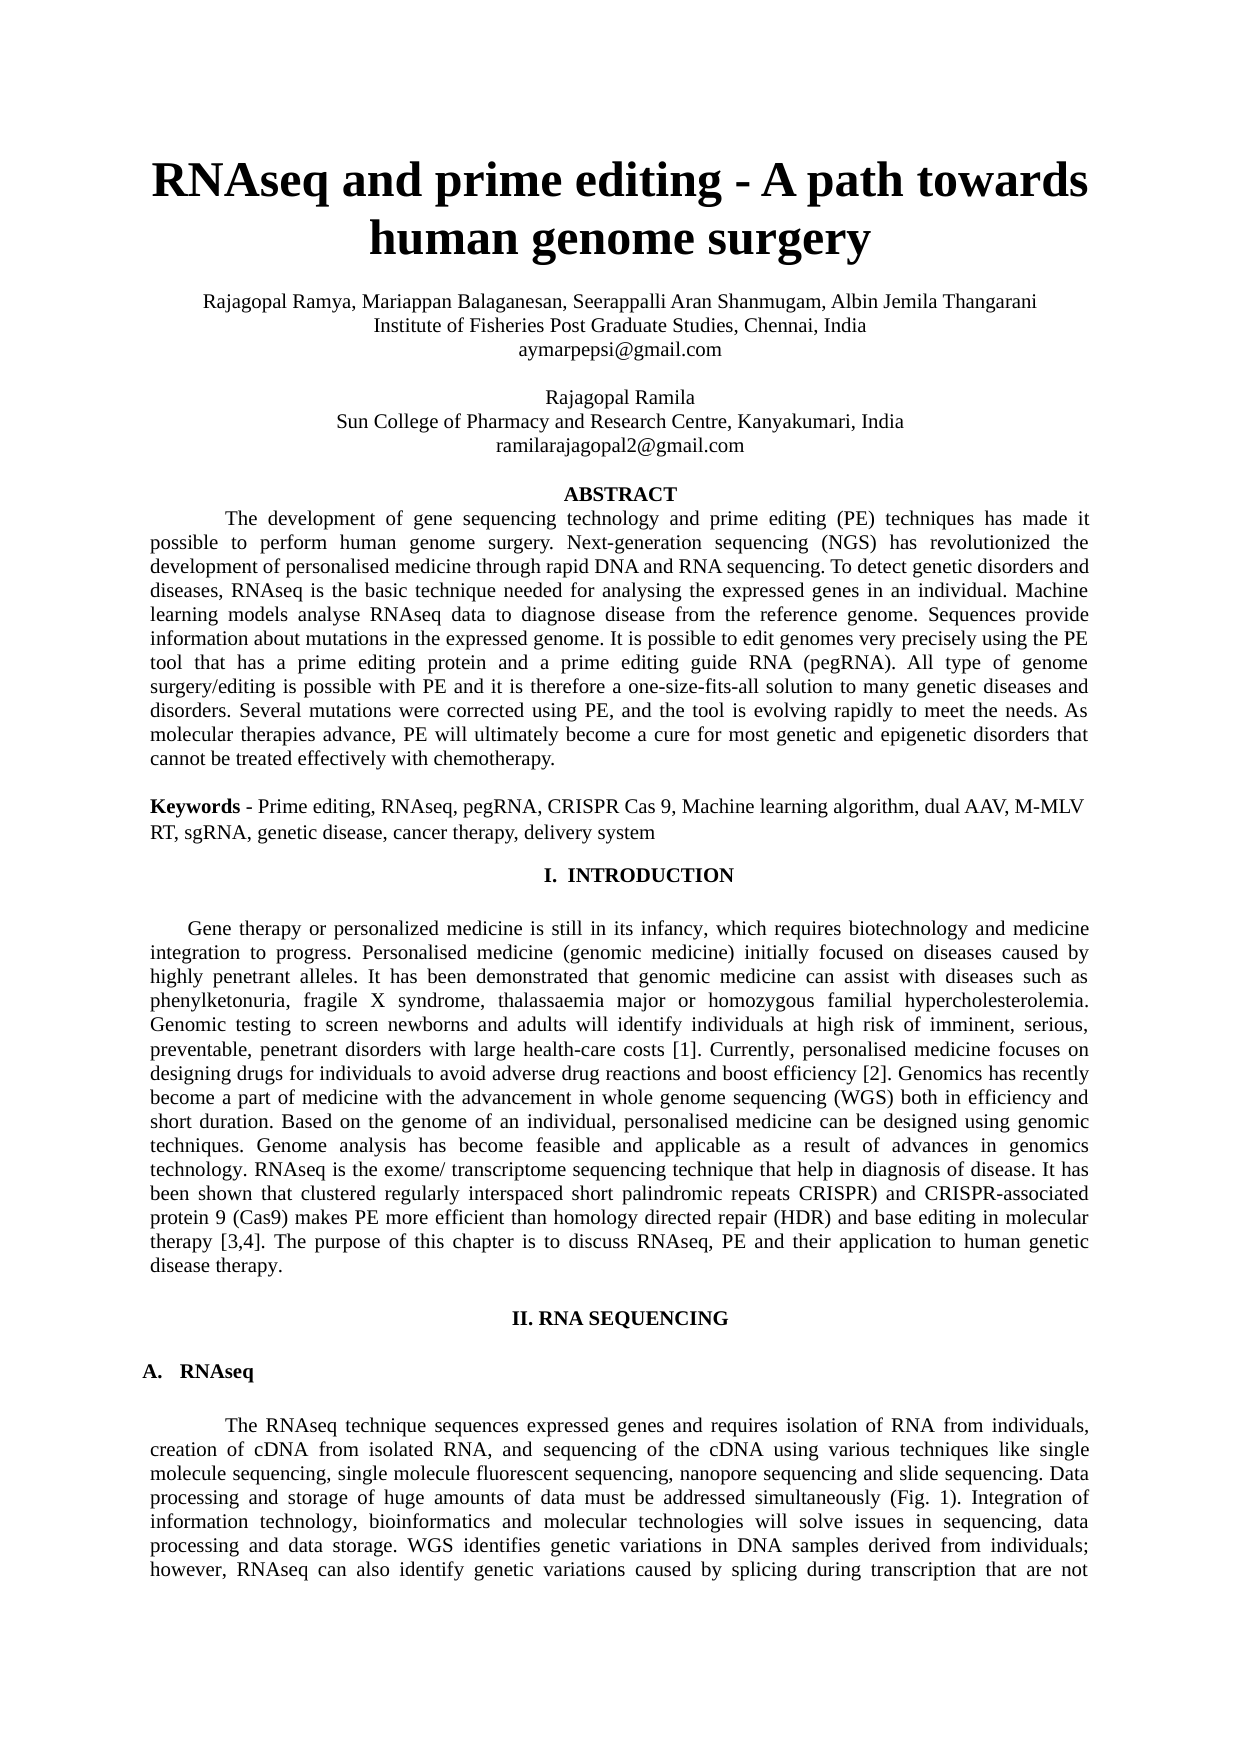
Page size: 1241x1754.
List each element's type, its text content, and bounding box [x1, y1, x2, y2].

text The development of gene sequencing technology and prime editing (PE) techniques has made it possible to perform human genome surgery. Next-generation sequencing (NGS) has revolutionized the development of personalised medicine through rapid DNA and RNA sequencing. To detect genetic disorders and diseases, RNAseq is the basic technique needed for analysing the expressed genes in an individual. Machine learning models analyse RNAseq data to diagnose disease from the reference genome. Sequences provide information about mutations in the expressed genome. It is possible to edit genomes very precisely using the PE tool that has a prime editing protein and a prime editing guide RNA (pegRNA). All type of genome surgery/editing is possible with PE and it is therefore a one-size-fits-all solution to many genetic diseases and disorders. Several mutations were corrected using PE, and the tool is evolving rapidly to meet the needs. As molecular therapies advance, PE will ultimately become a cure for most genetic and epigenetic disorders that cannot be treated effectively with chemotherapy. [150, 506, 1090, 770]
text II. RNA SEQUENCING [150, 1306, 1090, 1330]
text aymarpepsi@gmail.com [150, 337, 1090, 361]
text ramilarajagopal2@gmail.com [150, 433, 1090, 457]
text Gene therapy or personalized medicine is still in its infancy, which requires biotechnology and medicine integration to progress. Personalised medicine (genomic medicine) initially focused on diseases caused by highly penetrant alleles. It has been demonstrated that genomic medicine can assist with diseases such as phenylketonuria, fragile X syndrome, thalassaemia major or homozygous familial hypercholesterolemia. Genomic testing to screen newborns and adults will identify individuals at high risk of imminent, serious, preventable, penetrant disorders with large health-care costs [1]. Currently, personalised medicine focuses on designing drugs for individuals to avoid adverse drug reactions and boost efficiency [2]. Genomics has recently become a part of medicine with the advancement in whole genome sequencing (WGS) both in efficiency and short duration. Based on the genome of an individual, personalised medicine can be designed using genomic techniques. Genome analysis has become feasible and applicable as a result of advances in genomics technology. RNAseq is the exome/ transcriptome sequencing technique that help in diagnosis of disease. It has been shown that clustered regularly interspaced short palindromic repeats CRISPR) and CRISPR-associated protein 9 (Cas9) makes PE more efficient than homology directed repair (HDR) and base editing in molecular therapy [3,4]. The purpose of this chapter is to discuss RNAseq, PE and their application to human genetic disease therapy. [150, 916, 1090, 1277]
text Sun College of Pharmacy and Research Centre, Kanyakumari, India [150, 409, 1090, 433]
text Rajagopal Ramila [150, 385, 1090, 409]
text Keywords - Prime editing, RNAseq, pegRNA, CRISPR Cas 9, Machine learning algorithm, dual AAV, M-MLV RT, sgRNA, genetic disease, cancer therapy, delivery system [150, 794, 1090, 844]
text I. INTRODUCTION [187, 863, 1090, 887]
list RNAseq [142, 1359, 1090, 1383]
text RNAseq and prime editing - A path towards human genome surgery [150, 150, 1090, 265]
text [150, 1413, 1090, 1581]
text ABSTRACT [150, 482, 1090, 506]
text Institute of Fisheries Post Graduate Studies, Chennai, India [150, 313, 1090, 337]
text Rajagopal Ramya, Mariappan Balaganesan, Seerappalli Aran Shanmugam, Albin Jemila Thangarani [150, 289, 1090, 313]
